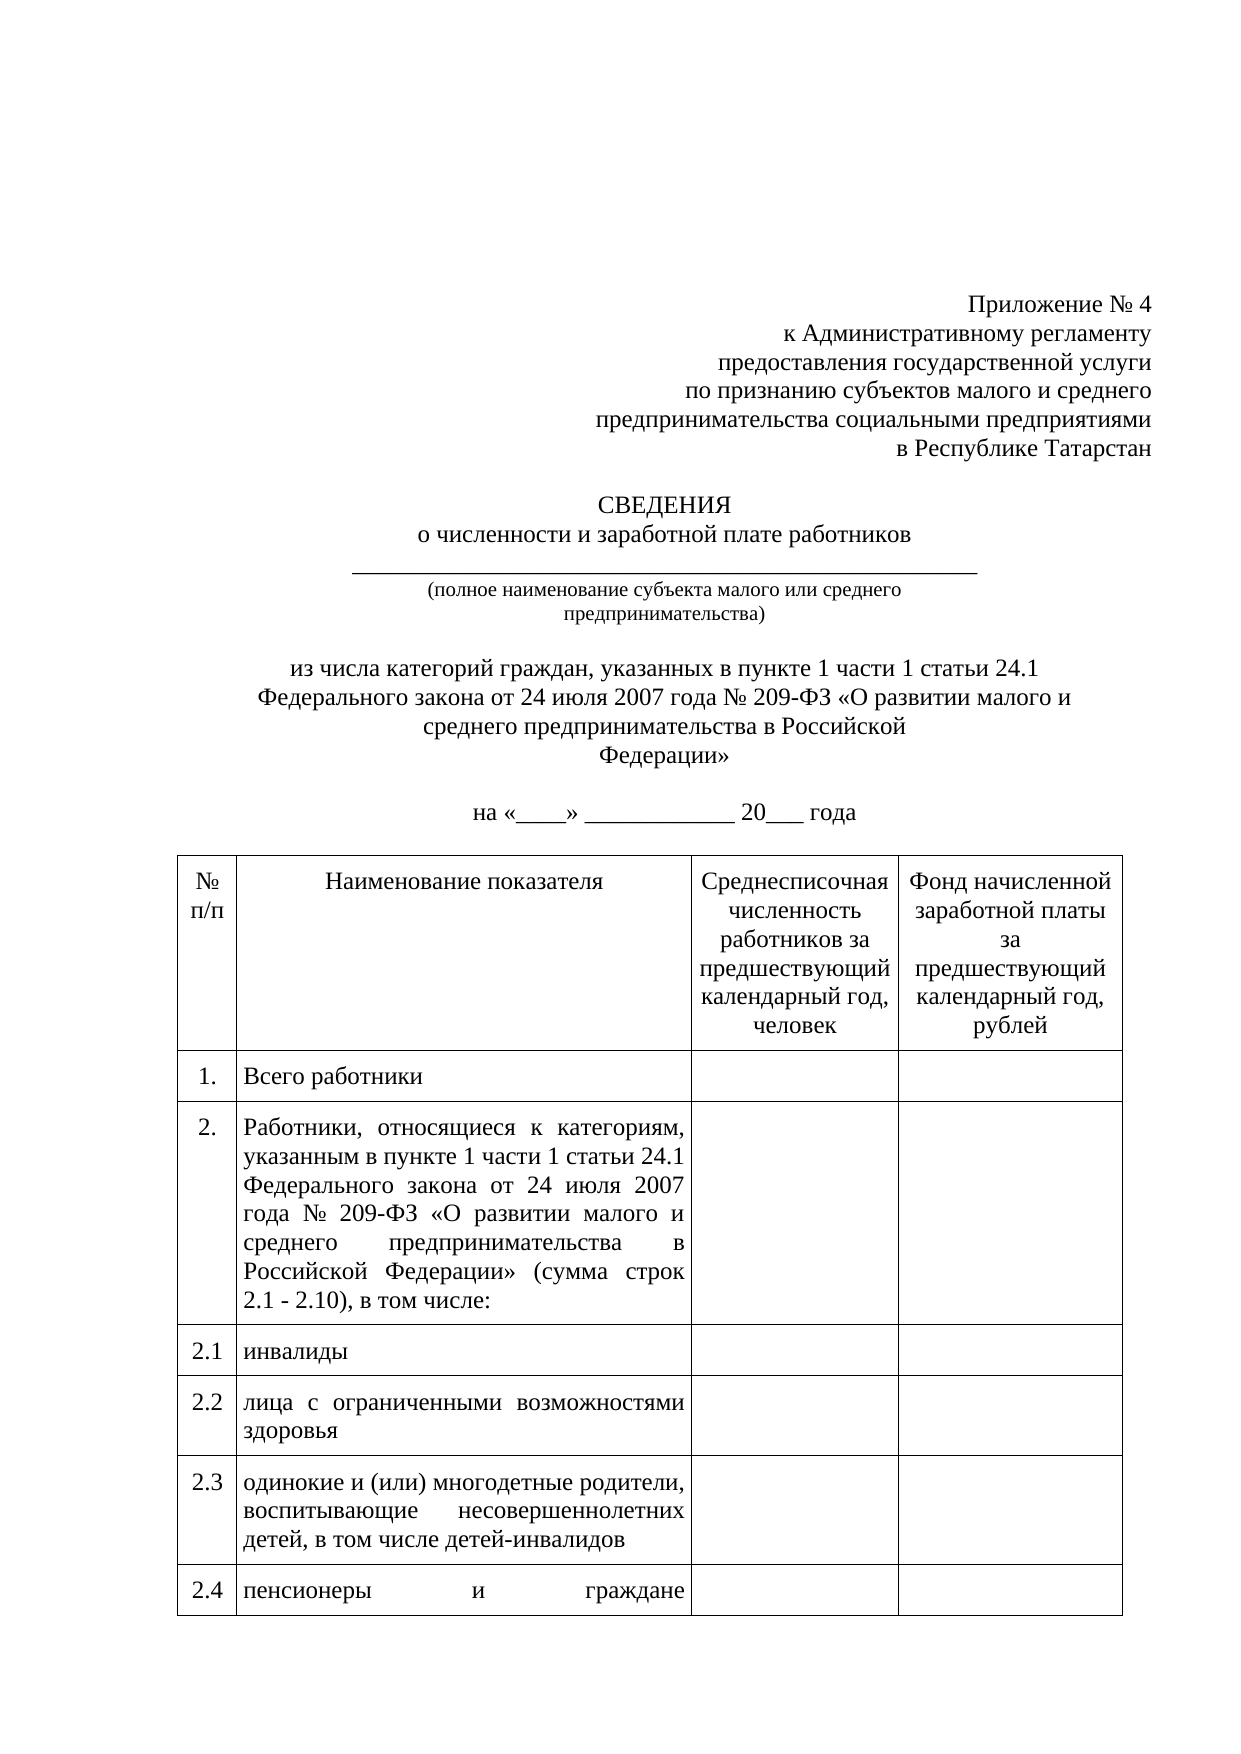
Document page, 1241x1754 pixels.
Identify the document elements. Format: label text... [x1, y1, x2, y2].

table_cell [899, 1325, 1122, 1375]
text предпринимательства социальными предприятиями [177, 404, 1152, 433]
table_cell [237, 1565, 691, 1614]
text СВЕДЕНИЯ [177, 490, 1152, 519]
table_cell [692, 1565, 898, 1614]
table_cell 2. [178, 1102, 236, 1324]
table_cell одинокие и (или) многодетные родители, воспитывающие несовершеннолетних детей, в том числе детей-инвалидов [237, 1456, 691, 1563]
text по признанию субъектов малого и среднего [177, 375, 1152, 404]
text предоставления государственной услуги [177, 347, 1152, 375]
table_cell [692, 1456, 898, 1563]
table_cell 2.4 [178, 1565, 236, 1614]
table_cell Работники, относящиеся к категориям, указанным в пункте 1 части 1 статьи 24.1 Федерального закона от 24 июля 2007 года № 209-ФЗ «О развитии малого и среднего предпринимательства в Российской Федерации» (сумма строк 2.1 - 2.10), в том числе: [237, 1102, 691, 1324]
table_cell [692, 1376, 898, 1455]
table_cell [899, 1102, 1122, 1324]
text Приложение № 4 [177, 289, 1152, 318]
table_cell [899, 1051, 1122, 1101]
table_cell 2.3 [178, 1456, 236, 1563]
text к Административному регламенту [177, 318, 1152, 347]
table_cell [899, 1376, 1122, 1455]
table_cell Всего работники [237, 1051, 691, 1101]
text о численности и заработной плате работников [177, 519, 1152, 548]
table_cell [899, 1456, 1122, 1563]
text среднего предпринимательства в Российской [177, 711, 1152, 740]
text __________________________________________________ [177, 548, 1152, 577]
table_header Среднесписочная численность работников за предшествующий календарный год, человек [692, 856, 898, 1049]
table_cell [692, 1051, 898, 1101]
text (полное наименование субъекта малого или среднего [177, 577, 1152, 601]
table_cell [899, 1565, 1122, 1614]
table_header Наименование показателя [237, 856, 691, 1049]
text Федерального закона от 24 июля 2007 года № 209-ФЗ «О развитии малого и [177, 682, 1152, 711]
text предпринимательства) [177, 601, 1152, 625]
text Федерации» [177, 740, 1152, 768]
table_cell 1. [178, 1051, 236, 1101]
text на «____» ____________ 20___ года [177, 797, 1152, 826]
text из числа категорий граждан, указанных в пункте 1 части 1 статьи 24.1 [177, 653, 1152, 682]
table_cell 2.2 [178, 1376, 236, 1455]
table_cell инвалиды [237, 1325, 691, 1375]
table_cell 2.1 [178, 1325, 236, 1375]
table_cell [692, 1325, 898, 1375]
table_header № п/п [178, 856, 236, 1049]
table_cell [692, 1102, 898, 1324]
text в Республике Татарстан [177, 433, 1152, 462]
table_header Фонд начисленной заработной платы за предшествующий календарный год, рублей [899, 856, 1122, 1049]
table_cell лица с ограниченными возможностями здоровья [237, 1376, 691, 1455]
